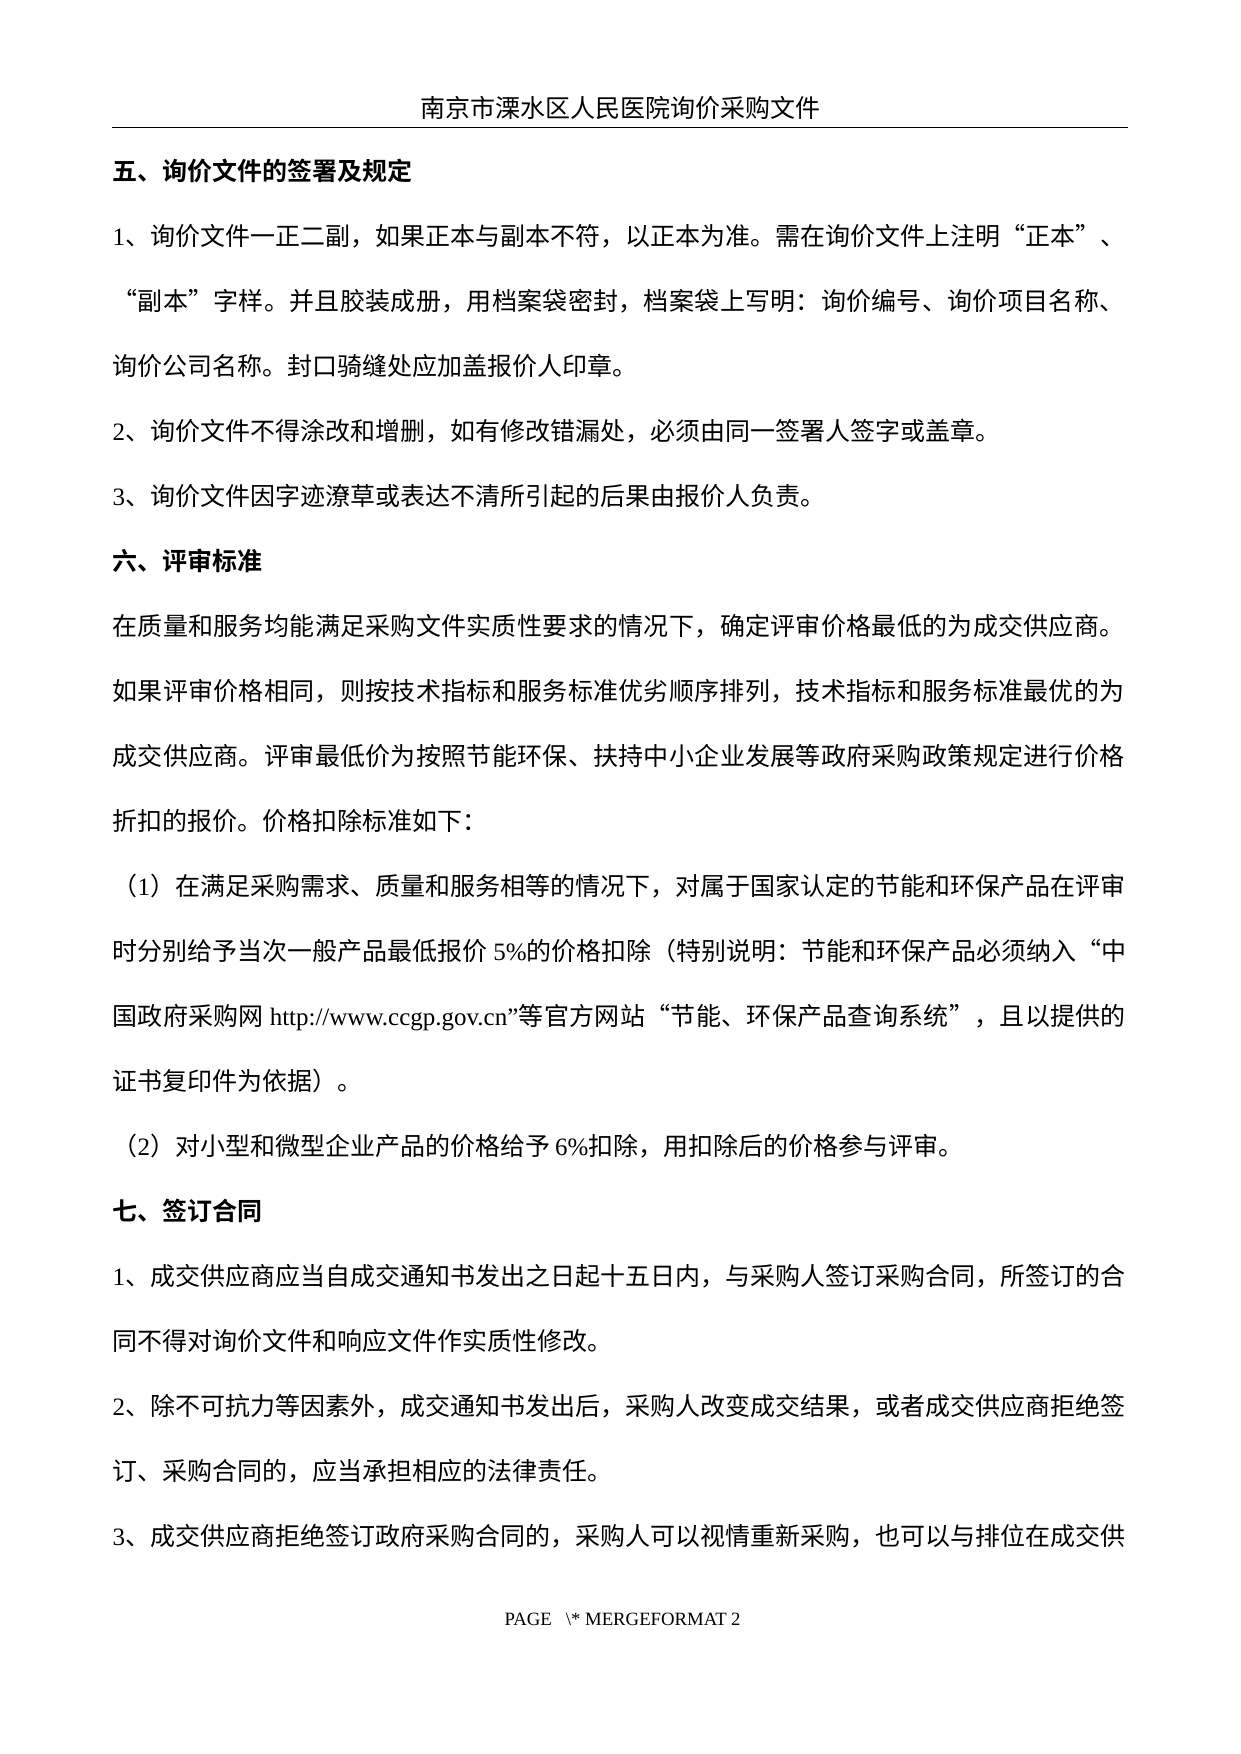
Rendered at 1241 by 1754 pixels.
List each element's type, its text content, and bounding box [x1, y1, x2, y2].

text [112, 1502, 1128, 1567]
text 七、签订合同 [112, 1177, 1128, 1242]
text 五、询价文件的签署及规定 [112, 137, 1128, 202]
text （2）对小型和微型企业产品的价格给予6%扣除，用扣除后的价格参与评审。 [112, 1112, 1128, 1177]
text 六、评审标准 [112, 527, 1128, 592]
text 在质量和服务均能满足采购文件实质性要求的情况下，确定评审价格最低的为成交供应商。如果评审价格相同，则按技术指标和服务标准优劣顺序排列，技术指标和服务标准最优的为成交供应商。评审最低价为按照节能环保、扶持中小企业发展等政府采购政策规定进行价格折扣的报价。价格扣除标准如下： [112, 592, 1128, 852]
text 2、询价文件不得涂改和增删，如有修改错漏处，必须由同一签署人签字或盖章。 [112, 397, 1128, 462]
text （1）在满足采购需求、质量和服务相等的情况下，对属于国家认定的节能和环保产品在评审时分别给予当次一般产品最低报价5%的价格扣除（特别说明：节能和环保产品必须纳入“中国政府采购网http://www.ccgp.gov.cn”等官方网站“节能、环保产品查询系统”，且以提供的证书复印件为依据）。 [112, 852, 1128, 1112]
text 1、询价文件一正二副，如果正本与副本不符，以正本为准。需在询价文件上注明“正本”、“副本”字样。并且胶装成册，用档案袋密封，档案袋上写明：询价编号、询价项目名称、询价公司名称。封口骑缝处应加盖报价人印章。 [112, 202, 1128, 397]
text 1、成交供应商应当自成交通知书发出之日起十五日内，与采购人签订采购合同，所签订的合同不得对询价文件和响应文件作实质性修改。 [112, 1242, 1128, 1372]
text 2、除不可抗力等因素外，成交通知书发出后，采购人改变成交结果，或者成交供应商拒绝签订、采购合同的，应当承担相应的法律责任。 [112, 1372, 1128, 1502]
text 3、询价文件因字迹潦草或表达不清所引起的后果由报价人负责。 [112, 462, 1128, 527]
